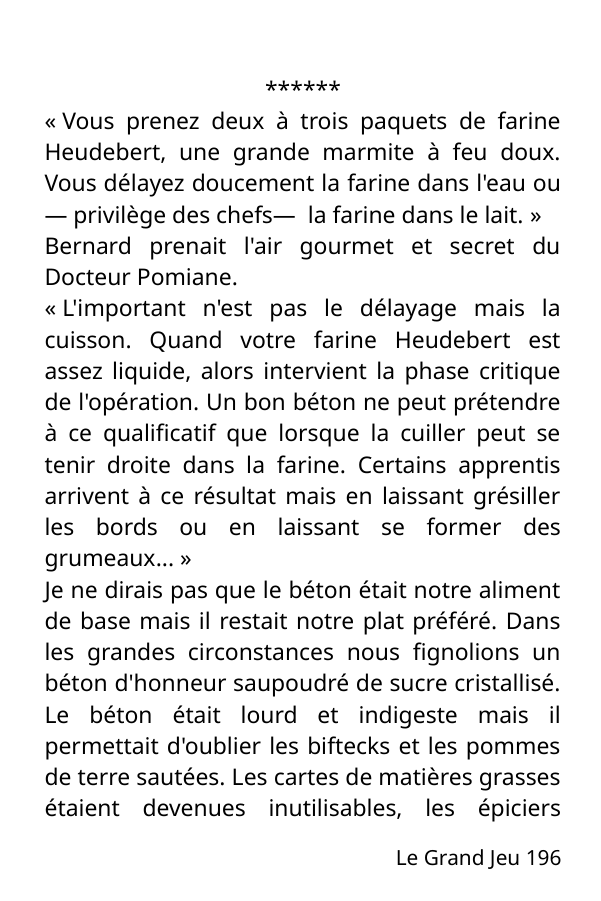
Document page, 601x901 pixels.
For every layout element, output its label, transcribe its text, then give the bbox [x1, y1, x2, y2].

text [44, 574, 561, 824]
text « L'important n'est pas le délayage mais la cuisson. Quand votre farine Heudebert est assez liquide, alors intervient la phase critique de l'opération. Un bon béton ne peut prétendre à ce qualificatif que lorsque la cuiller peut se tenir droite dans la farine. Certains apprentis arrivent à ce résultat mais en laissant grésiller les bords ou en laissant se former des grumeaux... » [44, 292, 561, 574]
text Bernard prenait l'air gourmet et secret du Docteur Pomiane. [44, 230, 561, 292]
text ****** [44, 74, 561, 105]
text « Vous prenez deux à trois paquets de farine Heudebert, une grande marmite à feu doux. Vous délayez doucement la farine dans l'eau ou — privilège des chefs— la farine dans le lait. » [44, 105, 561, 230]
